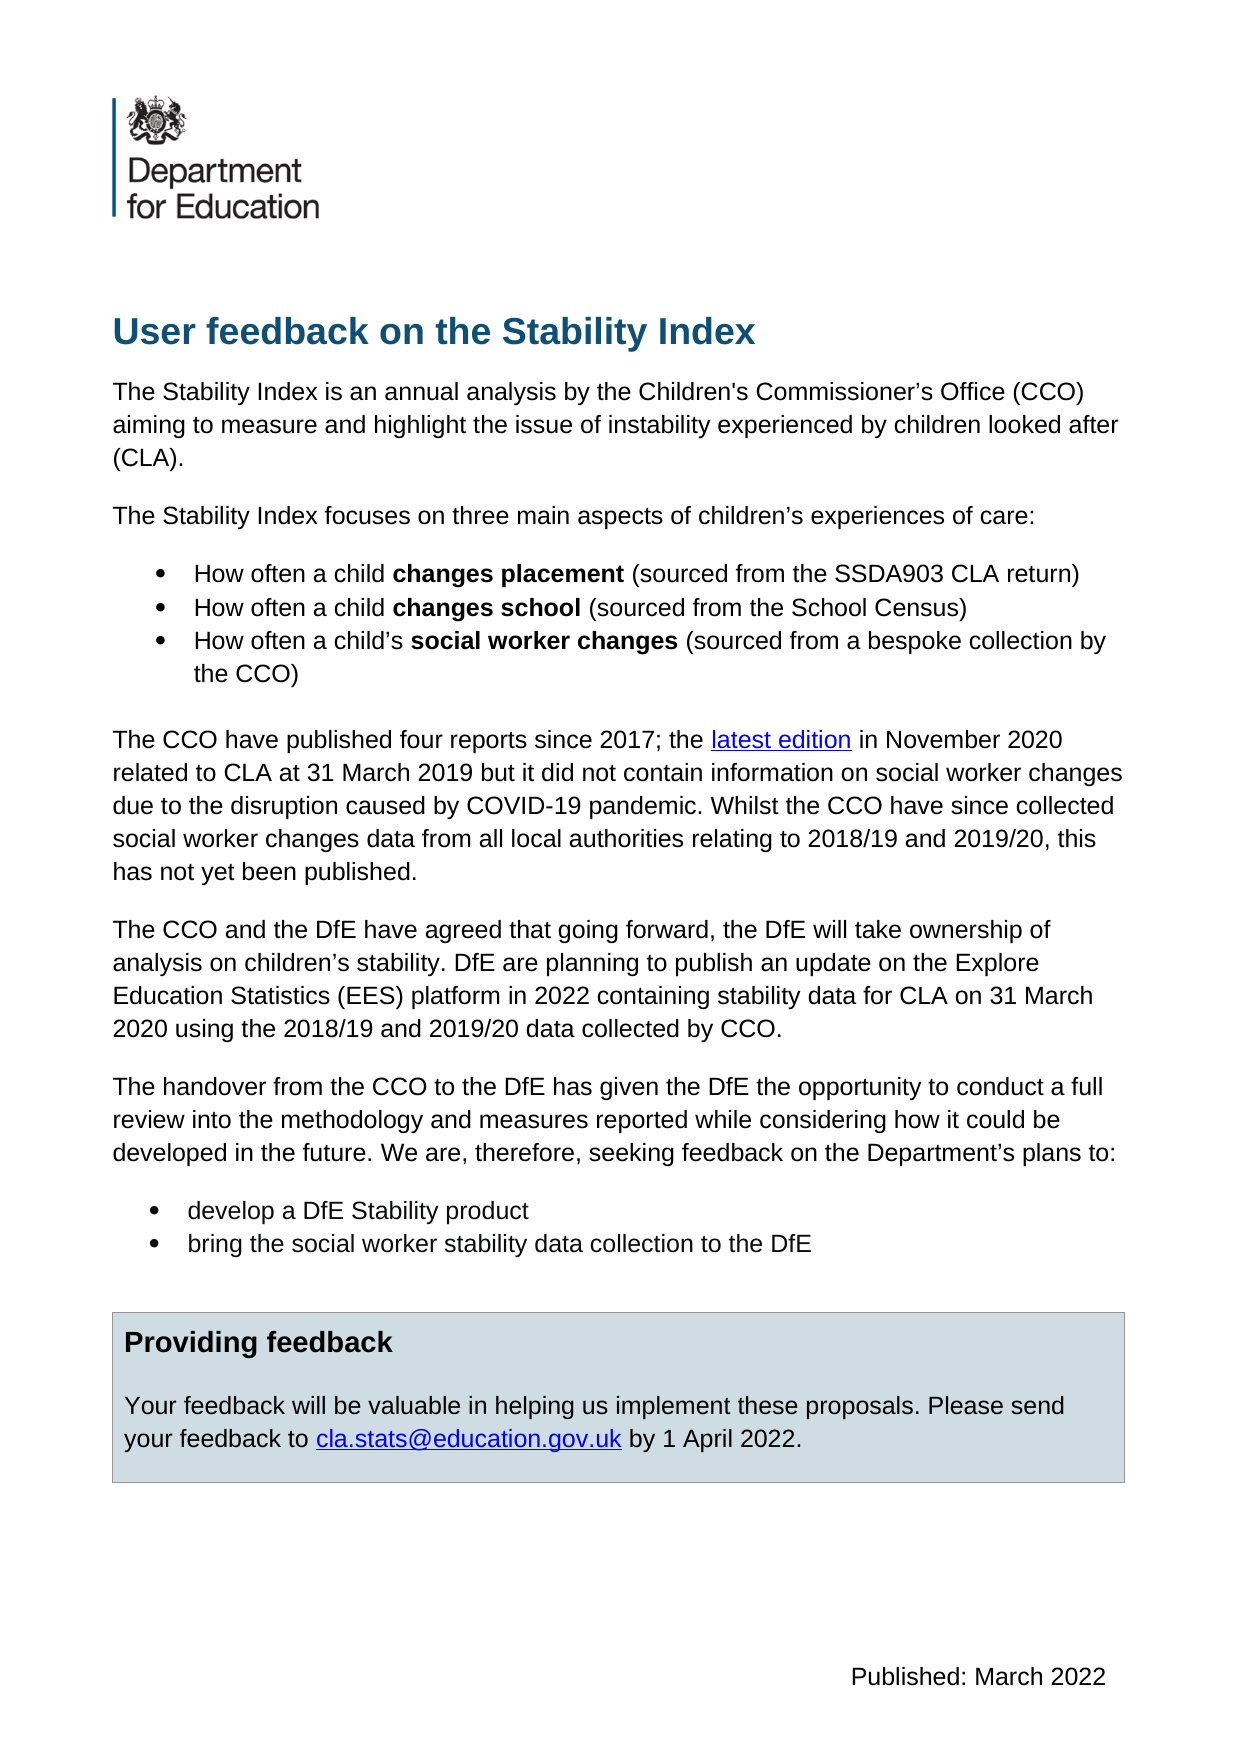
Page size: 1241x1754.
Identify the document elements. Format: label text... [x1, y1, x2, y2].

picture [112, 88, 333, 266]
list bring the social worker stability data collection to the DfE [150, 1229, 1128, 1258]
list The CCO have published four reports since 2017; the latest edition in November 2020 related to CLA at 31 March 2019 but it did not contain information on social worker changes due to the disruption caused by COVID-19 pandemic. Whilst the CCO have since collected social worker changes data from all local authorities relating to 2018/19 and 2019/20, this has not yet been published. [112, 725, 1128, 886]
list The Stability Index is an annual analysis by the Children's Commissioner’s Office (CCO) aiming to measure and highlight the issue of instability experienced by children looked after (CLA). [112, 377, 1128, 472]
list How often a child changes placement (sourced from the SSDA903 CLA return) [156, 559, 1128, 588]
list develop a DfE Stability product [150, 1196, 1128, 1225]
list The CCO and the DfE have agreed that going forward, the DfE will take ownership of analysis on children’s stability. DfE are planning to publish an update on the Explore Education Statistics (EES) platform in 2022 containing stability data for CLA on 31 March 2020 using the 2018/19 and 2019/20 data collected by CCO. [112, 915, 1128, 1043]
list The handover from the CCO to the DfE has given the DfE the opportunity to conduct a full review into the methodology and measures reported while considering how it could be developed in the future. We are, therefore, seeking feedback on the Department’s plans to: [112, 1072, 1128, 1167]
list The Stability Index focuses on three main aspects of children’s experiences of care: [112, 501, 1128, 530]
table_header Providing feedback Your feedback will be valuable in helping us implement these proposals. Please send your feedback to cla.stats@education.gov.uk by 1 April 2022. [113, 1313, 1124, 1482]
list How often a child changes school (sourced from the School Census) [156, 592, 1128, 621]
list How often a child’s social worker changes (sourced from a bespoke collection by the CCO) [156, 626, 1128, 687]
subtitle User feedback on the Stability Index [112, 309, 1128, 352]
